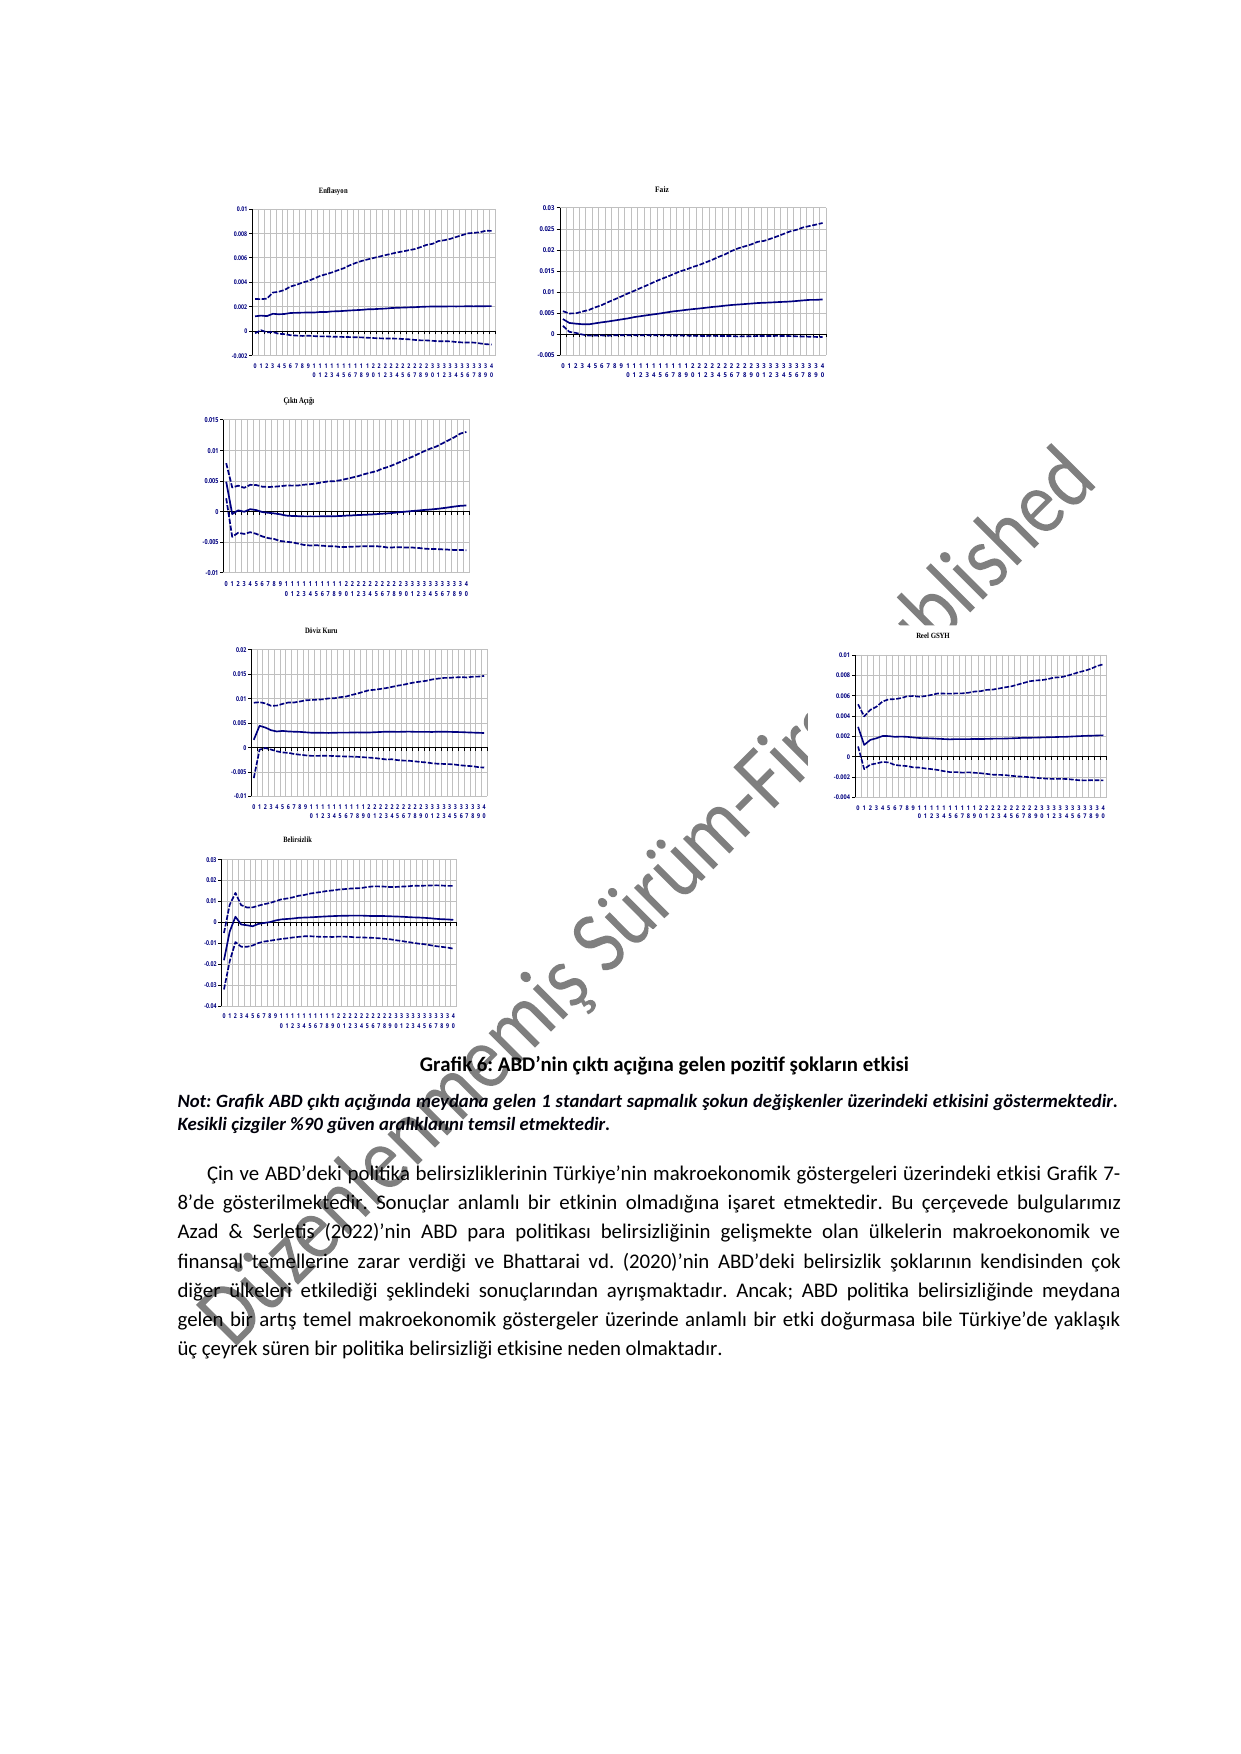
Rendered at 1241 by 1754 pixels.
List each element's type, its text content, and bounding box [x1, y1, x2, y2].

text Çin ve ABD’deki politika belirsizliklerinin Türkiye’nin makroekonomik göstergeleri üzerindeki etkisi Grafik 7-8’de gösterilmektedir. Sonuçlar anlamlı bir etkinin olmadığına işaret etmektedir. Bu çerçevede bulgularımız Azad & Serletis (2022)’nin ABD para politikası belirsizliğinin gelişmekte olan ülkelerin makroekonomik ve finansal temellerine zarar verdiği ve Bhattarai vd. (2020)’nin ABD’deki belirsizlik şoklarının kendisinden çok diğer ülkeleri etkilediği şeklindeki sonuçlarından ayrışmaktadır. Ancak; ABD politika belirsizliğinde meydana gelen bir artış temel makroekonomik göstergeler üzerinde anlamlı bir etki doğurmasa bile Türkiye’de yaklaşık üç çeyrek süren bir politika belirsizliği etkisine neden olmaktadır. [177, 1160, 1122, 1361]
text Grafik 6: ABD’nin çıktı açığına gelen pozitif şokların etkisi [177, 1051, 1122, 1077]
text Not: Grafik ABD çıktı açığında meydana gelen 1 standart sapmalık şokun değişkenler üzerindeki etkisini göstermektedir. Kesikli çizgiler %90 güven aralıklarını temsil etmektedir. [177, 1089, 1122, 1135]
